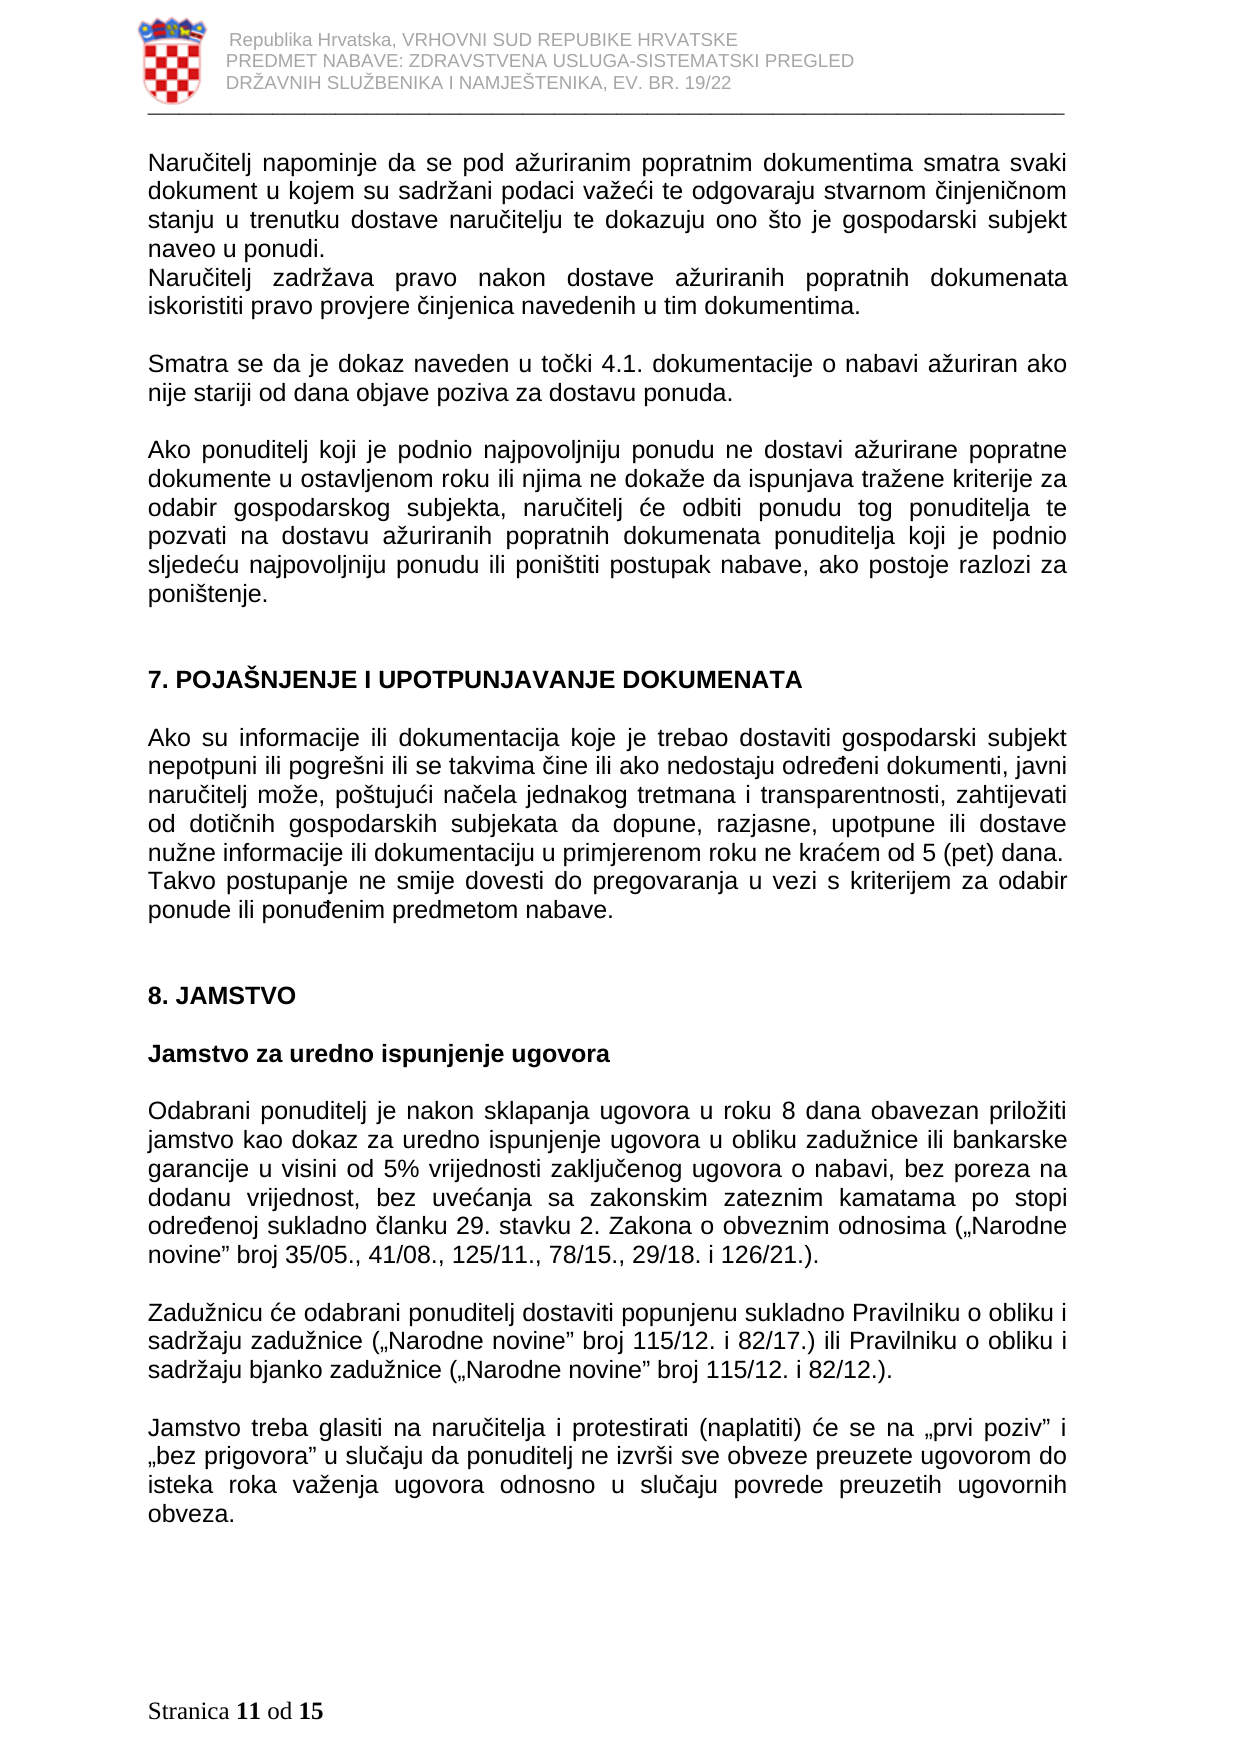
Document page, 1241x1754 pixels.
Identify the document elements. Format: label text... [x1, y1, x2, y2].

text Zadužnicu će odabrani ponuditelj dostaviti popunjenu sukladno Pravilniku o obliku i sadržaju zadužnice („Narodne novine” broj 115/12. i 82/17.) ili Pravilniku o obliku i sadržaju bjanko zadužnice („Narodne novine” broj 115/12. i 82/12.). [148, 1298, 1069, 1384]
text Smatra se da je dokaz naveden u točki 4.1. dokumentacije o nabavi ažuriran ako nije stariji od dana objave poziva za dostavu ponuda. [148, 349, 1069, 406]
text 8. JAMSTVO [148, 981, 1069, 1010]
picture [137, 15, 209, 105]
text Takvo postupanje ne smije dovesti do pregovaranja u vezi s kriterijem za odabir ponude ili ponuđenim predmetom nabave. [148, 866, 1069, 924]
text Ako ponuditelj koji je podnio najpovoljniju ponudu ne dostavi ažurirane popratne dokumente u ostavljenom roku ili njima ne dokaže da ispunjava tražene kriterije za odabir gospodarskog subjekta, naručitelj će odbiti ponudu tog ponuditelja te pozvati na dostavu ažuriranih popratnih dokumenata ponuditelja koji je podnio sljedeću najpovoljniju ponudu ili poništiti postupak nabave, ako postoje razlozi za poništenje. [148, 435, 1069, 608]
text Naručitelj napominje da se pod ažuriranim popratnim dokumentima smatra svaki dokument u kojem su sadržani podaci važeći te odgovaraju stvarnom činjeničnom stanju u trenutku dostave naručitelju te dokazuju ono što je gospodarski subjekt naveo u ponudi. [148, 148, 1069, 263]
text Jamstvo za uredno ispunjenje ugovora [148, 1039, 1069, 1068]
text Naručitelj zadržava pravo nakon dostave ažuriranih popratnih dokumenata iskoristiti pravo provjere činjenica navedenih u tim dokumentima. [148, 263, 1069, 320]
text Ako su informacije ili dokumentacija koje je trebao dostaviti gospodarski subjekt nepotpuni ili pogrešni ili se takvima čine ili ako nedostaju određeni dokumenti, javni naručitelj može, poštujući načela jednakog tretmana i transparentnosti, zahtijevati od dotičnih gospodarskih subjekata da dopune, razjasne, upotpune ili dostave nužne informacije ili dokumentaciju u primjerenom roku ne kraćem od 5 (pet) dana. [148, 723, 1069, 866]
text Jamstvo treba glasiti na naručitelja i protestirati (naplatiti) će se na „prvi poziv” i „bez prigovora” u slučaju da ponuditelj ne izvrši sve obveze preuzete ugovorom do isteka roka važenja ugovora odnosno u slučaju povrede preuzetih ugovornih obveza. [148, 1413, 1069, 1528]
text Odabrani ponuditelj je nakon sklapanja ugovora u roku 8 dana obavezan priložiti jamstvo kao dokaz za uredno ispunjenje ugovora u obliku zadužnice ili bankarske garancije u visini od 5% vrijednosti zaključenog ugovora o nabavi, bez poreza na dodanu vrijednost, bez uvećanja sa zakonskim zateznim kamatama po stopi određenoj sukladno članku 29. stavku 2. Zakona o obveznim odnosima („Narodne novine” broj 35/05., 41/08., 125/11., 78/15., 29/18. i 126/21.). [148, 1096, 1069, 1269]
text 7. POJAŠNJENJE I UPOTPUNJAVANJE DOKUMENATA [148, 665, 1069, 694]
